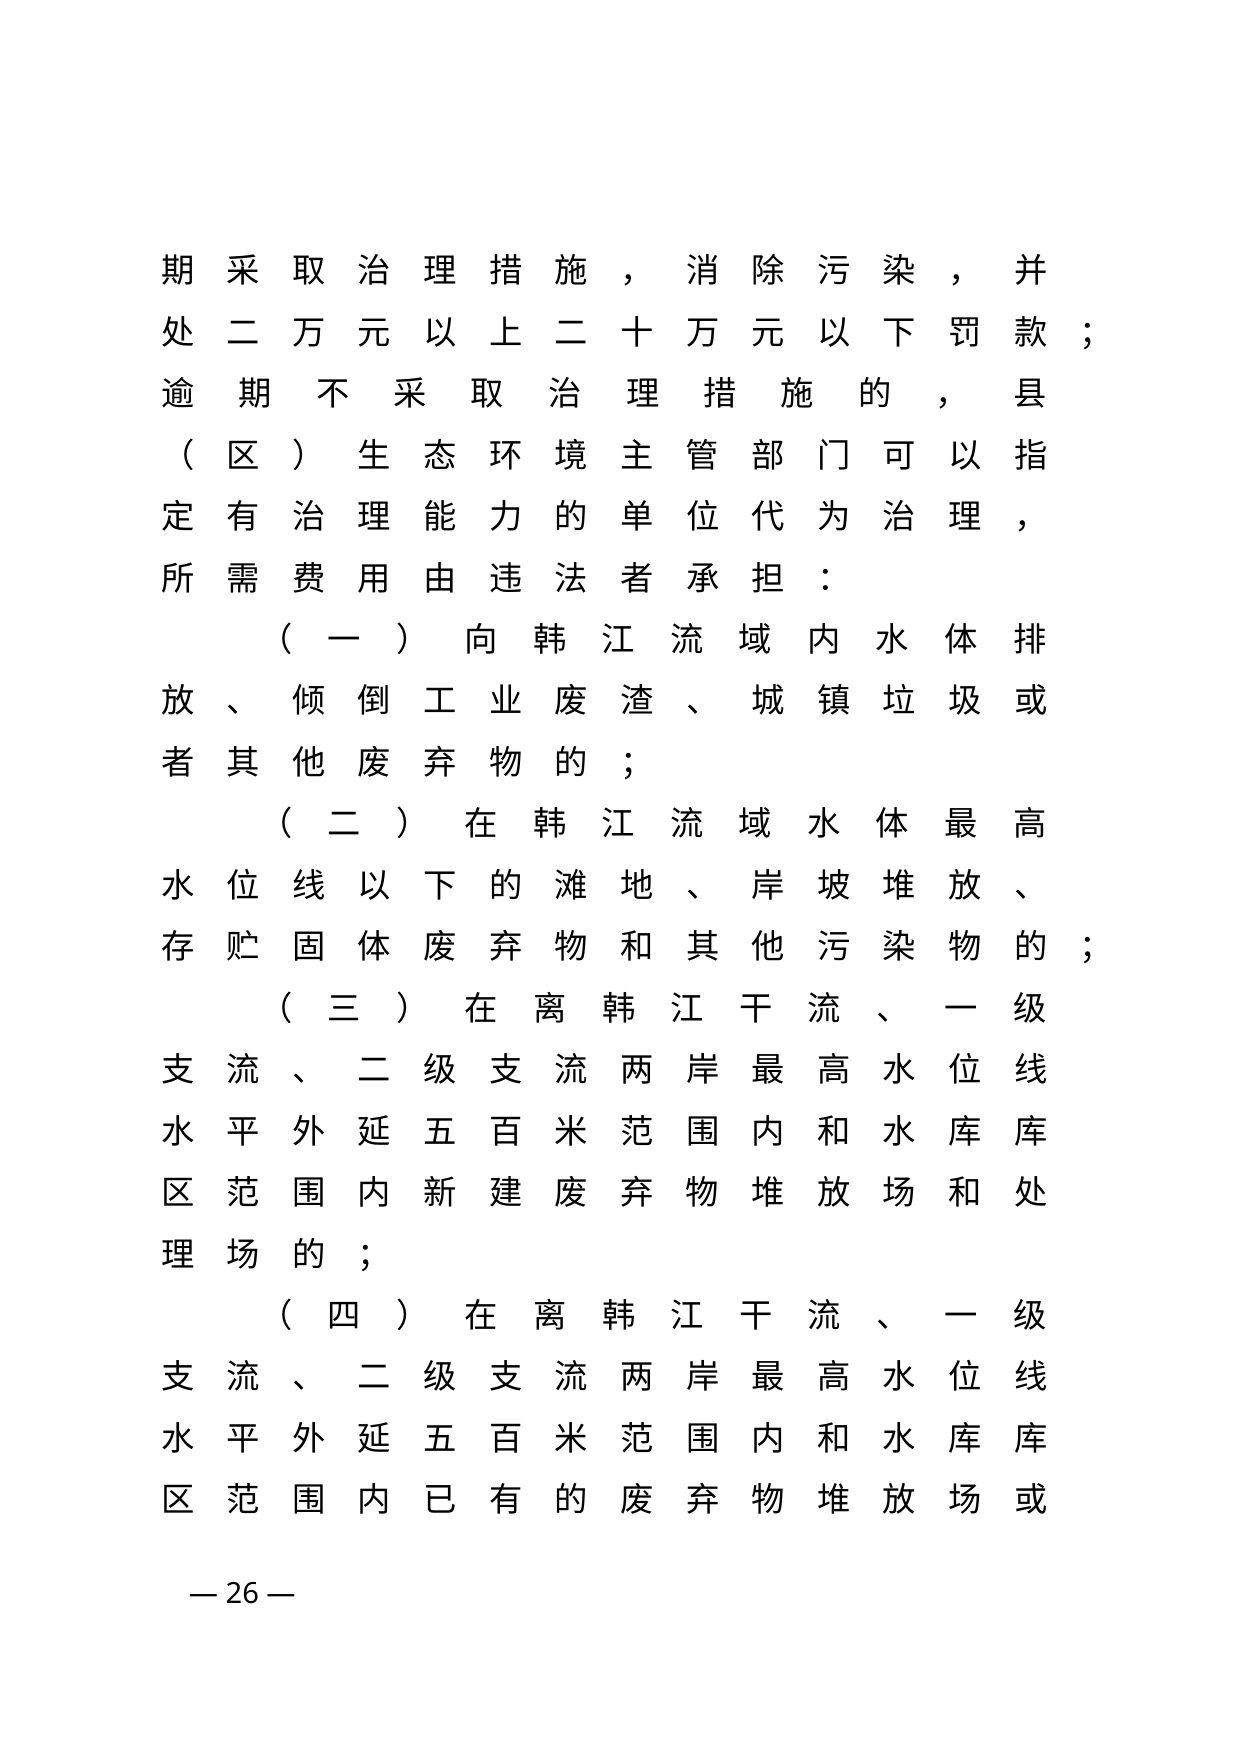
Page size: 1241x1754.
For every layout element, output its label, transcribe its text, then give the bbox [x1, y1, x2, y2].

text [161, 1282, 1079, 1528]
text （二）在韩江流域水体最高水位线以下的滩地、岸坡堆放、存贮固体废弃物和其他污染物的； [161, 791, 1079, 975]
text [161, 237, 1079, 606]
text （一）向韩江流域内水体排放、倾倒工业废渣、城镇垃圾或者其他废弃物的； [161, 606, 1079, 791]
text （三）在离韩江干流、一级支流、二级支流两岸最高水位线水平外延五百米范围内和水库库区范围内新建废弃物堆放场和处理场的； [161, 975, 1079, 1282]
